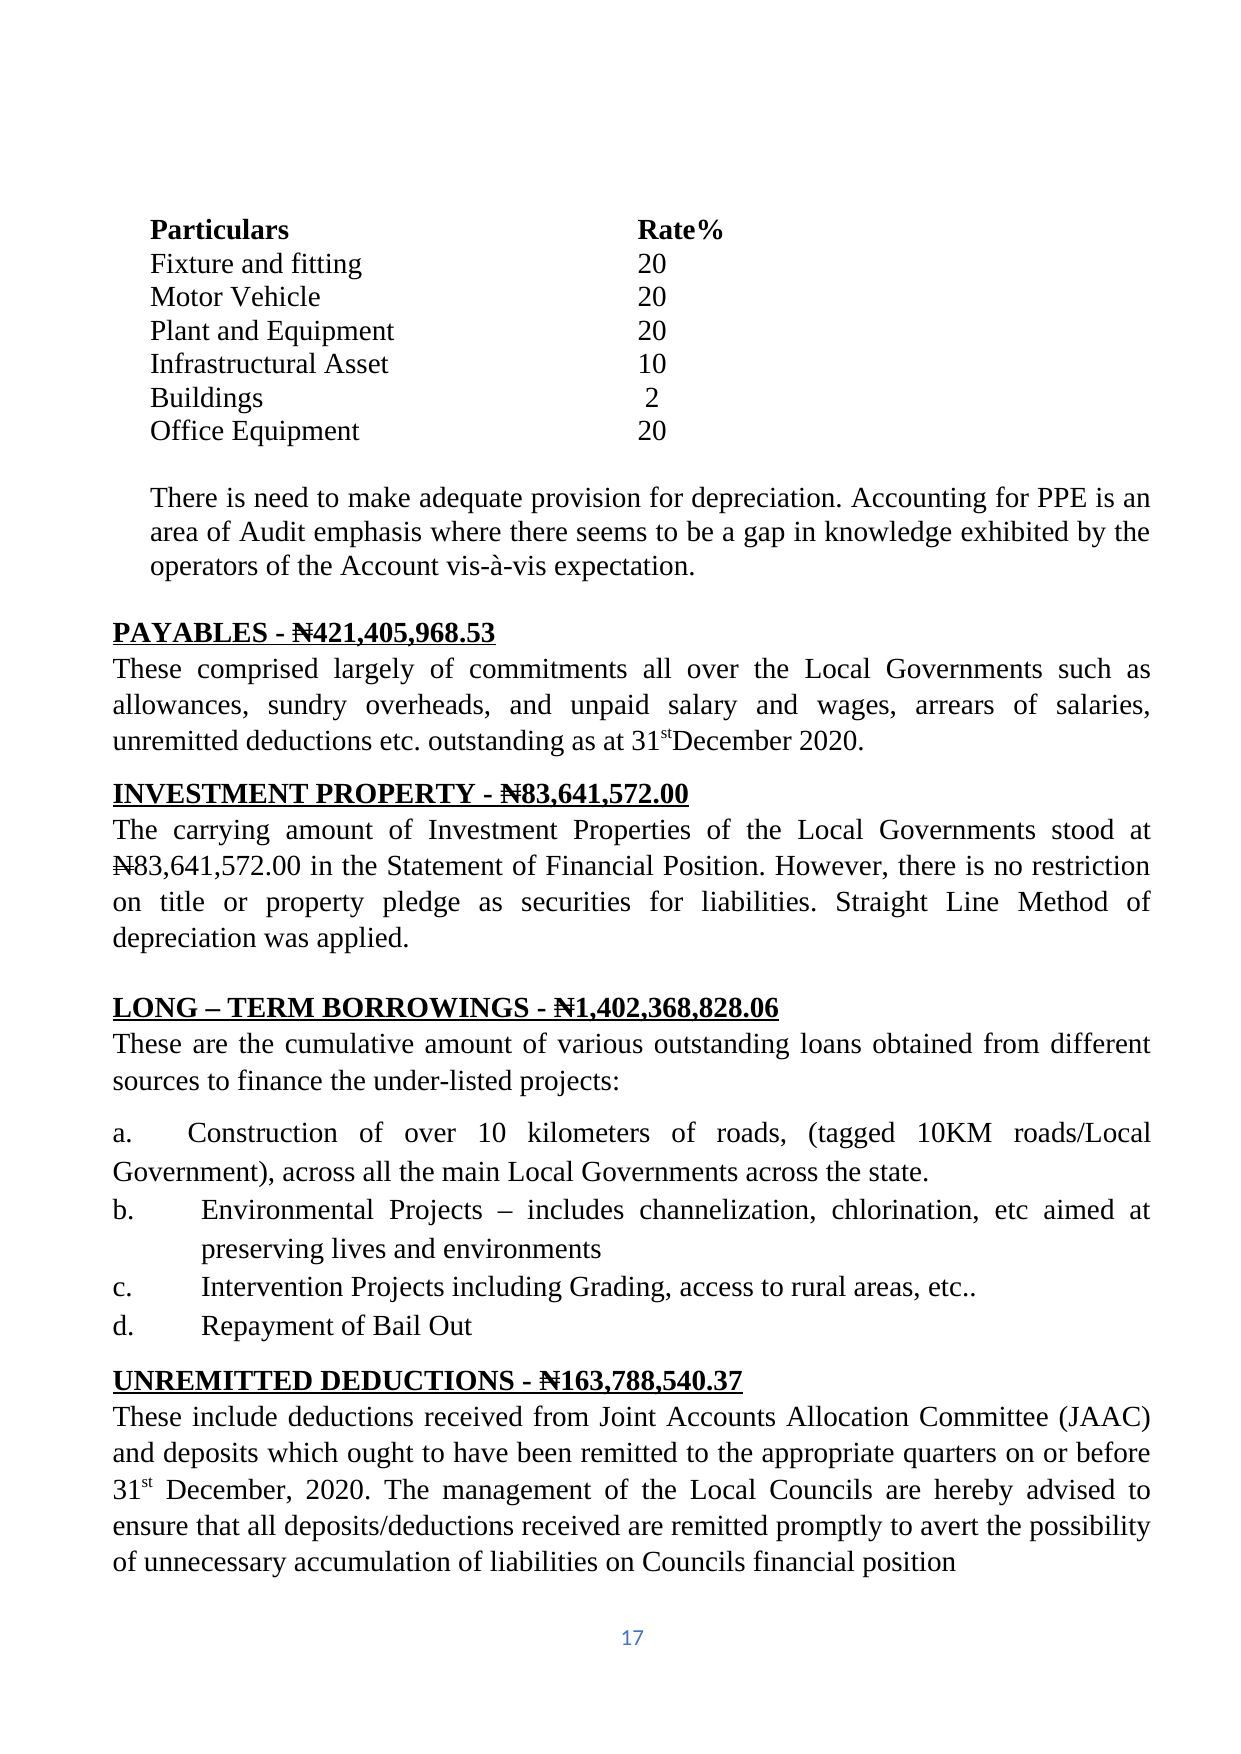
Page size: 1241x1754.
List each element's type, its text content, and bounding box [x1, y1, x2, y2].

list Intervention Projects including Grading, access to rural areas, etc.. [112, 1269, 1152, 1303]
text There is need to make adequate provision for depreciation. Accounting for PPE is an area of Audit emphasis where there seems to be a gap in knowledge exhibited by the operators of the Account vis-à-vis expectation. [150, 481, 1152, 581]
text INVESTMENT PROPERTY - ₦83,641,572.00 [112, 776, 1152, 809]
text Particulars Rate% [112, 212, 1152, 246]
list Repayment of Bail Out [112, 1308, 1152, 1342]
text These include deductions received from Joint Accounts Allocation Committee (JAAC) and deposits which ought to have been remitted to the appropriate quarters on or before 31st December, 2020. The management of the Local Councils are hereby advised to ensure that all deposits/deductions received are remitted promptly to avert the possibility of unnecessary accumulation of liabilities on Councils financial position [112, 1399, 1152, 1578]
list Construction of over 10 kilometers of roads, (tagged 10KM roads/Local Government), across all the main Local Governments across the state. [112, 1115, 1152, 1187]
list Environmental Projects – includes channelization, chlorination, etc aimed at preserving lives and environments [112, 1192, 1152, 1264]
text PAYABLES - ₦421,405,968.53 [112, 615, 1152, 648]
text Plant and Equipment 20 [150, 313, 1152, 346]
text The carrying amount of Investment Properties of the Local Governments stood at N83,641,572.00 in the Statement of Financial Position. However, there is no restriction on title or property pledge as securities for liabilities. Straight Line Method of depreciation was applied. [112, 812, 1152, 954]
text Infrastructural Asset 10 [150, 346, 1152, 380]
text Fixture and fitting 20 [150, 246, 1152, 279]
text UNREMITTED DEDUCTIONS - ₦163,788,540.37 [112, 1363, 1152, 1397]
text Office Equipment 20 [150, 413, 1152, 447]
text These are the cumulative amount of various outstanding loans obtained from different sources to finance the under-listed projects: [112, 1026, 1152, 1096]
text Buildings 2 [150, 380, 1152, 413]
text LONG – TERM BORROWINGS - ₦1,402,368,828.06 [112, 990, 1152, 1024]
text These comprised largely of commitments all over the Local Governments such as allowances, sundry overheads, and unpaid salary and wages, arrears of salaries, unremitted deductions etc. outstanding as at 31stDecember 2020. [112, 651, 1152, 757]
text Motor Vehicle 20 [150, 279, 1152, 313]
